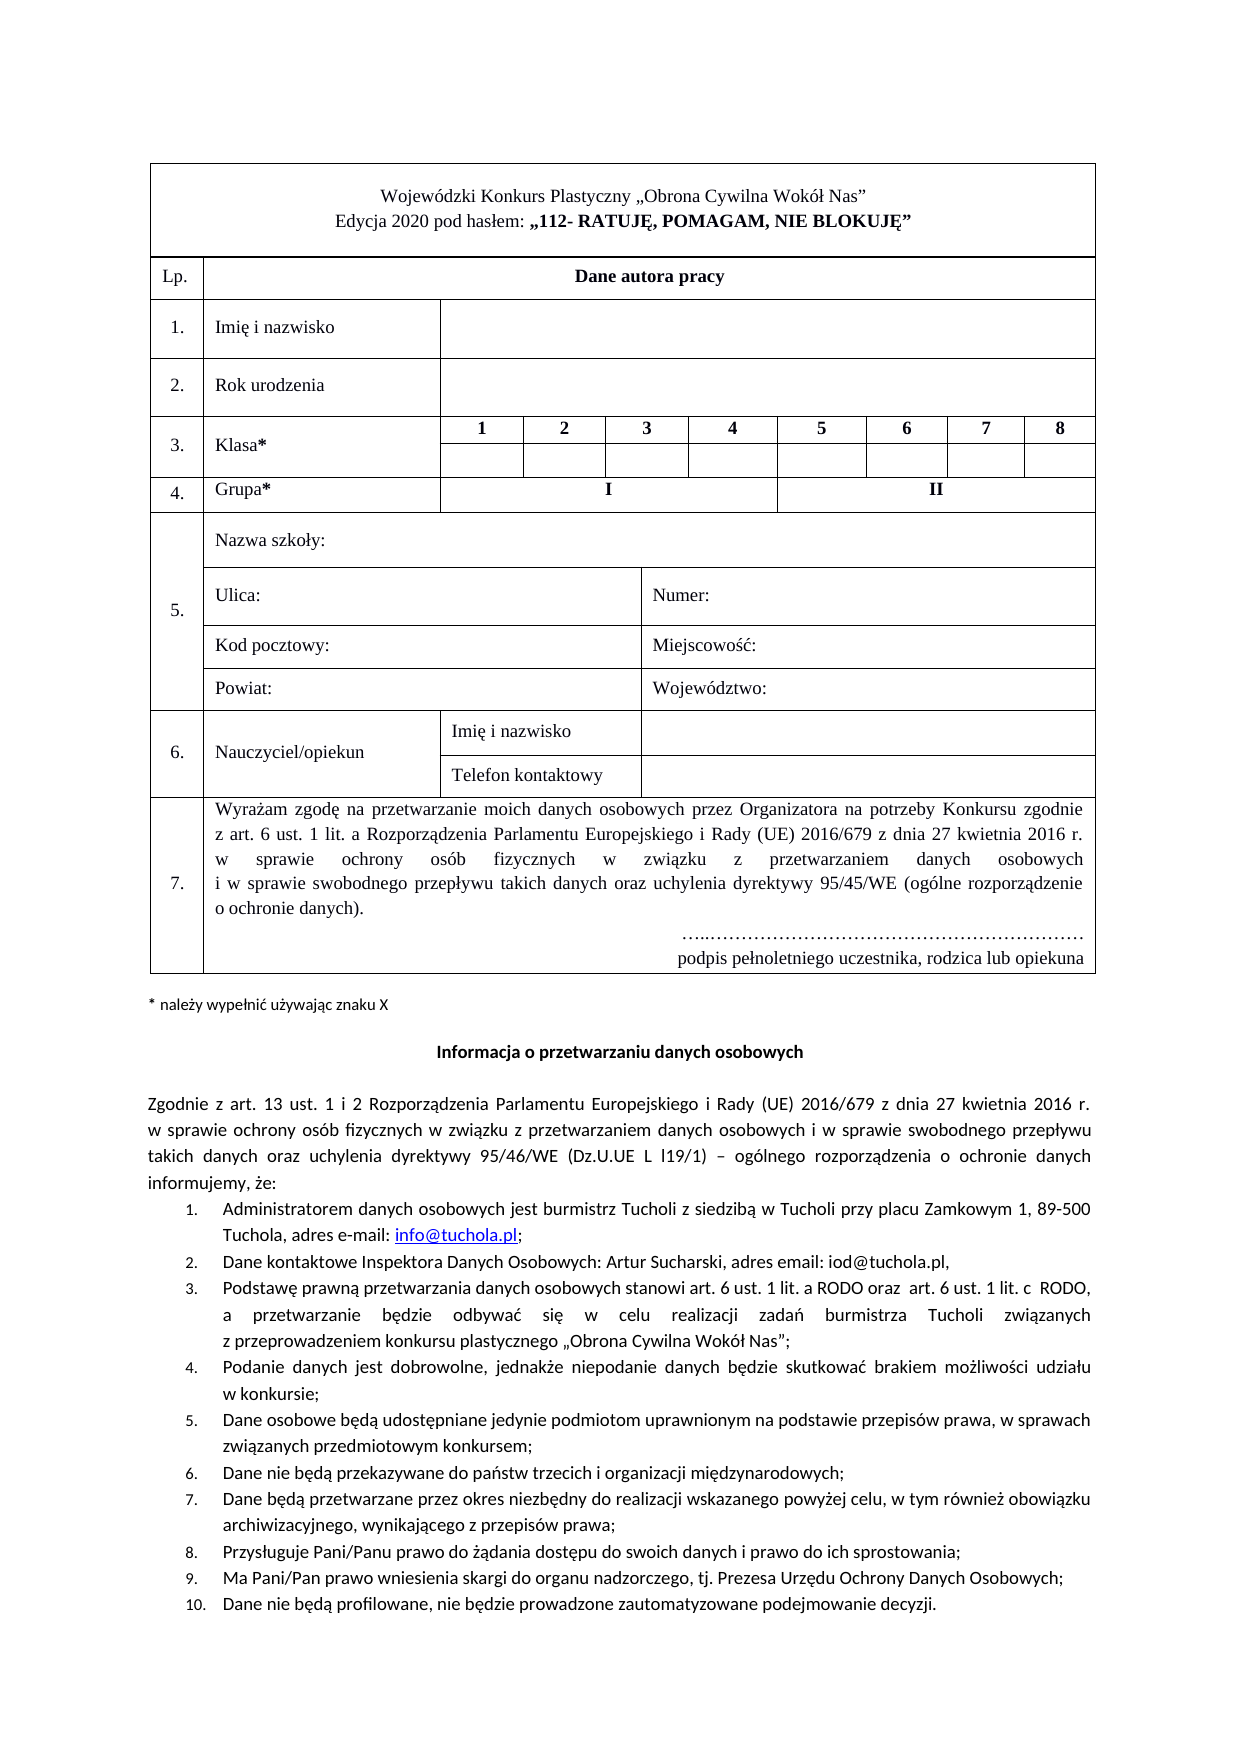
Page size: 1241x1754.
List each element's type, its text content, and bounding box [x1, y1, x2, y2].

table_cell [778, 444, 866, 477]
table_cell 4 [689, 417, 777, 443]
table_cell 3. [151, 417, 203, 477]
table_cell 1 [441, 417, 523, 443]
list Dane kontaktowe Inspektora Danych Osobowych: Artur Sucharski, adres email: iod@tuchola.pl, [185, 1250, 1092, 1273]
table_cell [441, 359, 1095, 416]
table_cell [867, 444, 947, 477]
table_cell Miejscowość: [642, 626, 1095, 668]
table_cell [606, 444, 688, 477]
table_cell [948, 444, 1024, 477]
table_cell 4. [151, 478, 203, 512]
list Dane osobowe będą udostępniane jedynie podmiotom uprawnionym na podstawie przepisów prawa, w sprawach związanych przedmiotowym konkursem; [185, 1408, 1092, 1457]
table_cell [441, 444, 523, 477]
table_cell Kod pocztowy: [204, 626, 641, 668]
table_cell Województwo: [642, 669, 1095, 710]
table_cell [524, 444, 605, 477]
table_cell II [778, 478, 1095, 512]
text * należy wypełnić używając znaku X [148, 994, 1092, 1014]
list Podstawę prawną przetwarzania danych osobowych stanowi art. 6 ust. 1 lit. a RODO oraz art. 6 ust. 1 lit. c RODO, a przetwarzanie będzie odbywać się w celu realizacji zadań burmistrza Tucholi związanych z przeprowadzeniem konkursu plastycznego „Obrona Cywilna Wokół Nas”; [185, 1276, 1092, 1352]
table_cell 6 [867, 417, 947, 443]
table_cell 2 [524, 417, 605, 443]
table_cell Wyrażam zgodę na przetwarzanie moich danych osobowych przez Organizatora na potrzeby Konkursu zgodnie z art. 6 ust. 1 lit. a Rozporządzenia Parlamentu Europejskiego i Rady (UE) 2016/679 z dnia 27 kwietnia 2016 r. w sprawie ochrony osób fizycznych w związku z przetwarzaniem danych osobowych i w sprawie swobodnego przepływu takich danych oraz uchylenia dyrektywy 95/45/WE (ogólne rozporządzenie o ochronie danych). …..…………………………………………………… podpis pełnoletniego uczestnika, rodzica lub opiekuna [204, 798, 1095, 972]
table_cell 2. [151, 359, 203, 416]
table_cell 7. [151, 798, 203, 972]
list Dane nie będą profilowane, nie będzie prowadzone zautomatyzowane podejmowanie decyzji. [185, 1593, 1092, 1616]
table_cell Nauczyciel/opiekun [204, 711, 440, 797]
table_cell Imię i nazwisko [441, 711, 641, 755]
table_cell Dane autora pracy [204, 258, 1095, 299]
table_cell [642, 711, 1095, 755]
text Zgodnie z art. 13 ust. 1 i 2 Rozporządzenia Parlamentu Europejskiego i Rady (UE) 2016/679 z dnia 27 kwietnia 2016 r. w sprawie ochrony osób fizycznych w związku z przetwarzaniem danych osobowych i w sprawie swobodnego przepływu takich danych oraz uchylenia dyrektywy 95/46/WE (Dz.U.UE L l19/1) – ogólnego rozporządzenia o ochronie danych informujemy, że: [148, 1092, 1092, 1194]
table_cell Telefon kontaktowy [441, 756, 641, 797]
list Podanie danych jest dobrowolne, jednakże niepodanie danych będzie skutkować brakiem możliwości udziału w konkursie; [185, 1355, 1092, 1405]
table_cell 5. [151, 513, 203, 710]
list Dane nie będą przekazywane do państw trzecich i organizacji międzynarodowych; [185, 1461, 1092, 1484]
table_cell [689, 444, 777, 477]
table_cell Numer: [642, 568, 1095, 625]
list Administratorem danych osobowych jest burmistrz Tucholi z siedzibą w Tucholi przy placu Zamkowym 1, 89-500 Tuchola, adres e-mail: info@tuchola.pl; [185, 1197, 1092, 1247]
table_cell I [441, 478, 777, 512]
text Informacja o przetwarzaniu danych osobowych [148, 1041, 1092, 1063]
table_cell [1025, 444, 1095, 477]
table_cell Imię i nazwisko [204, 300, 440, 358]
table_cell Lp. [151, 258, 203, 299]
list Dane będą przetwarzane przez okres niezbędny do realizacji wskazanego powyżej celu, w tym również obowiązku archiwizacyjnego, wynikającego z przepisów prawa; [185, 1487, 1092, 1536]
table_cell 1. [151, 300, 203, 358]
table_cell Powiat: [204, 669, 641, 710]
table_cell 8 [1025, 417, 1095, 443]
table_cell Nazwa szkoły: [204, 513, 1095, 567]
table_cell Klasa* [204, 417, 440, 477]
table_cell 6. [151, 711, 203, 797]
table_cell Rok urodzenia [204, 359, 440, 416]
list Ma Pani/Pan prawo wniesienia skargi do organu nadzorczego, tj. Prezesa Urzędu Ochrony Danych Osobowych; [185, 1566, 1092, 1589]
table_cell 7 [948, 417, 1024, 443]
table_cell [642, 756, 1095, 797]
table_cell Grupa* [204, 478, 440, 512]
table_header Wojewódzki Konkurs Plastyczny „Obrona Cywilna Wokół Nas” Edycja 2020 pod hasłem: „112- RATUJĘ, POMAGAM, NIE BLOKUJĘ” [151, 164, 1095, 256]
table_cell [441, 300, 1095, 358]
table_cell Ulica: [204, 568, 641, 625]
table_cell 3 [606, 417, 688, 443]
list Przysługuje Pani/Panu prawo do żądania dostępu do swoich danych i prawo do ich sprostowania; [185, 1540, 1092, 1563]
table_cell 5 [778, 417, 866, 443]
